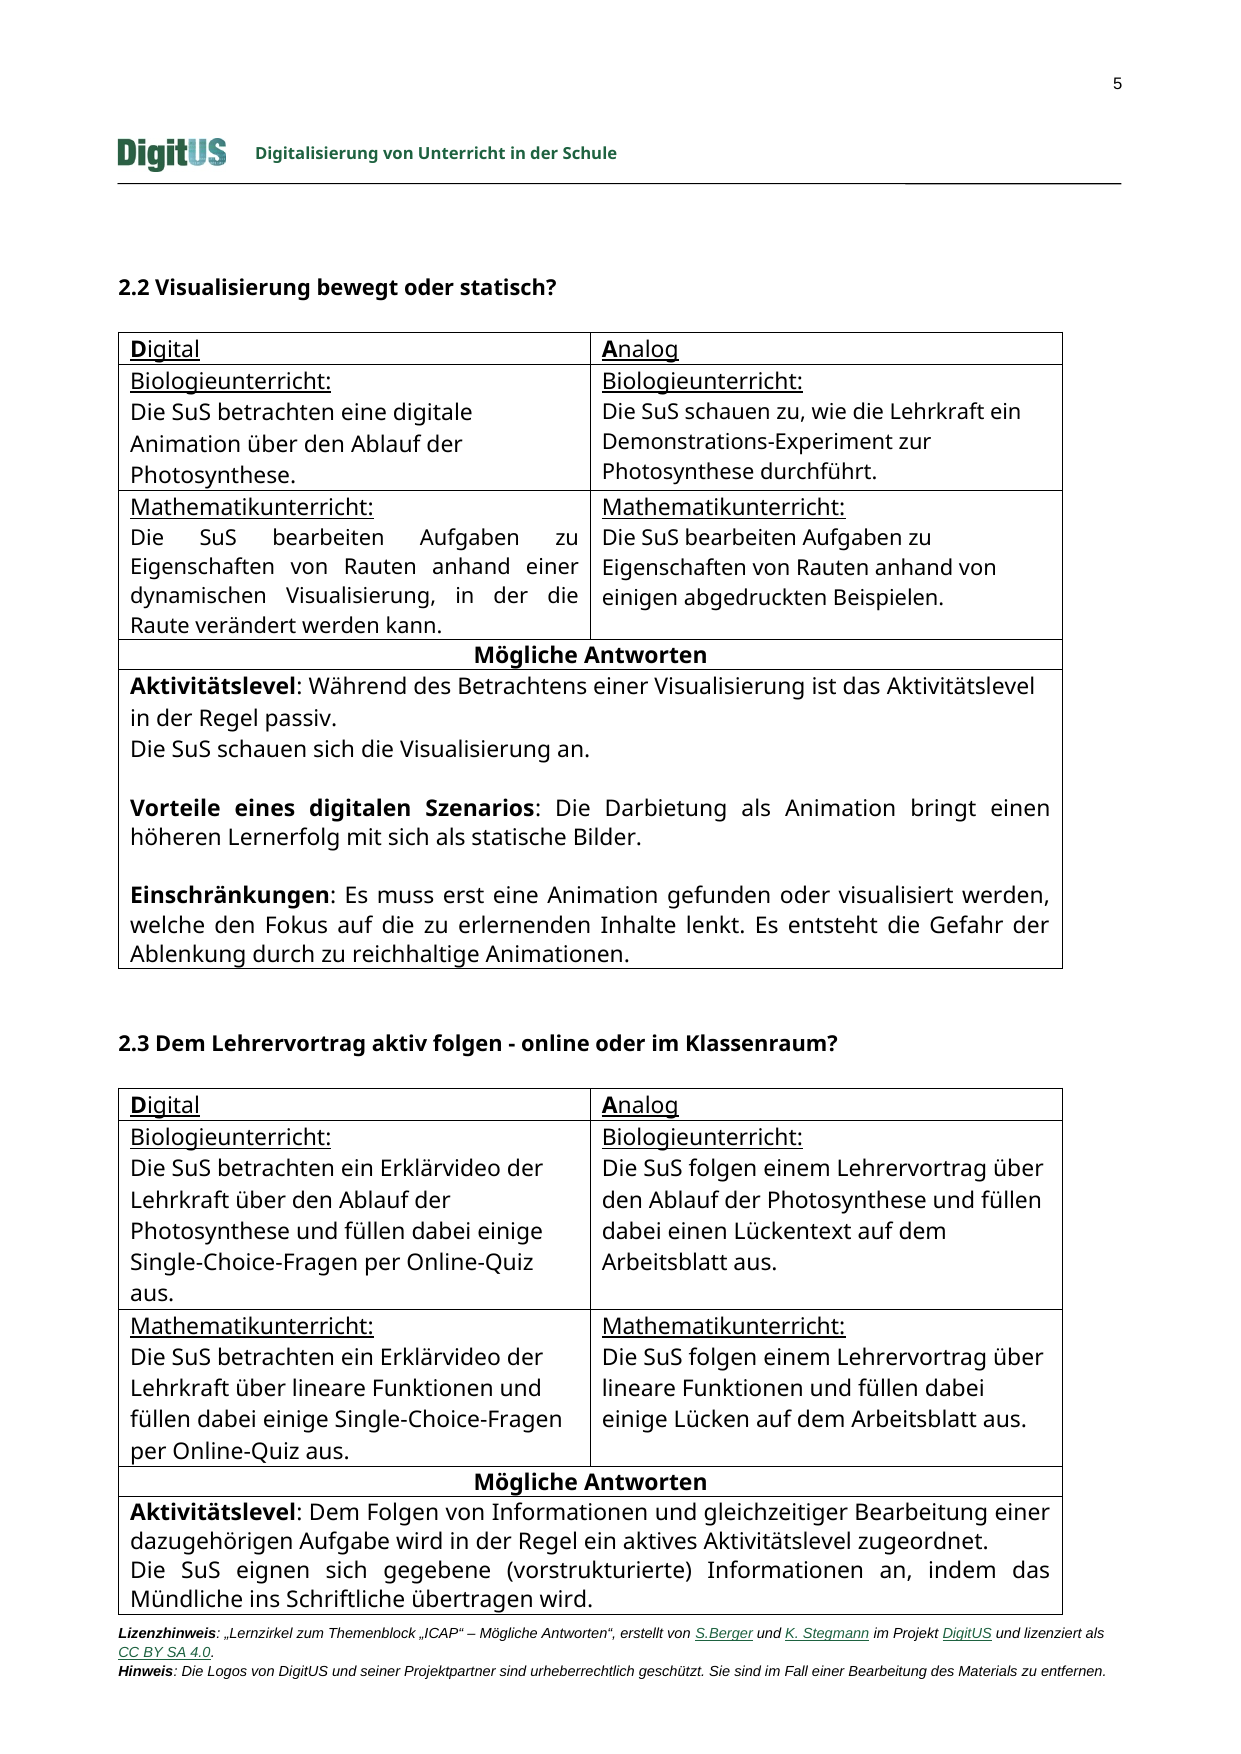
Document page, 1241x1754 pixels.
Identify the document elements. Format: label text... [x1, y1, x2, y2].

table_cell Aktivitätslevel: Während des Betrachtens einer Visualisierung ist das Aktivitätslevel in der Regel passiv. Die SuS schauen sich die Visualisierung an. Vorteile eines digitalen Szenarios: Die Darbietung als Animation bringt einen höheren Lernerfolg mit sich als statische Bilder. Einschränkungen: Es muss erst eine Animation gefunden oder visualisiert werden, welche den Fokus auf die zu erlernenden Inhalte lenkt. Es entsteht die Gefahr der Ablenkung durch zu reichhaltige Animationen. [119, 670, 1062, 968]
table_cell Mathematikunterricht: Die SuS bearbeiten Aufgaben zu Eigenschaften von Rauten anhand von einigen abgedruckten Beispielen. [591, 491, 1062, 639]
table_header Analog [591, 333, 1062, 364]
table_header Digital [119, 333, 590, 364]
table_cell Biologieunterricht: Die SuS folgen einem Lehrervortrag über den Ablauf der Photosynthese und füllen dabei einen Lückentext auf dem Arbeitsblatt aus. [591, 1121, 1062, 1308]
table_cell Mathematikunterricht: Die SuS betrachten ein Erklärvideo der Lehrkraft über lineare Funktionen und füllen dabei einige Single-Choice-Fragen per Online-Quiz aus. [119, 1310, 590, 1466]
table_cell Mathematikunterricht: Die SuS bearbeiten Aufgaben zu Eigenschaften von Rauten anhand einer dynamischen Visualisierung, in der die Raute verändert werden kann. [119, 491, 590, 639]
picture [117, 138, 226, 172]
table_cell Biologieunterricht: Die SuS betrachten eine digitale Animation über den Ablauf der Photosynthese. [119, 365, 590, 490]
table_header Analog [591, 1089, 1062, 1120]
table_cell Mögliche Antworten [119, 640, 1062, 669]
table_header Digital [119, 1089, 590, 1120]
table_cell Mathematikunterricht: Die SuS folgen einem Lehrervortrag über lineare Funktionen und füllen dabei einige Lücken auf dem Arbeitsblatt aus. [591, 1310, 1062, 1466]
table_cell Biologieunterricht: Die SuS schauen zu, wie die Lehrkraft ein Demonstrations-Experiment zur Photosynthese durchführt. [591, 365, 1062, 490]
text 2.2 Visualisierung bewegt oder statisch? [118, 272, 1122, 302]
table_cell Mögliche Antworten [119, 1467, 1062, 1496]
text 2.3 Dem Lehrervortrag aktiv folgen - online oder im Klassenraum? [118, 1028, 1122, 1058]
table_cell Biologieunterricht: Die SuS betrachten ein Erklärvideo der Lehrkraft über den Ablauf der Photosynthese und füllen dabei einige Single-Choice-Fragen per Online-Quiz aus. [119, 1121, 590, 1308]
